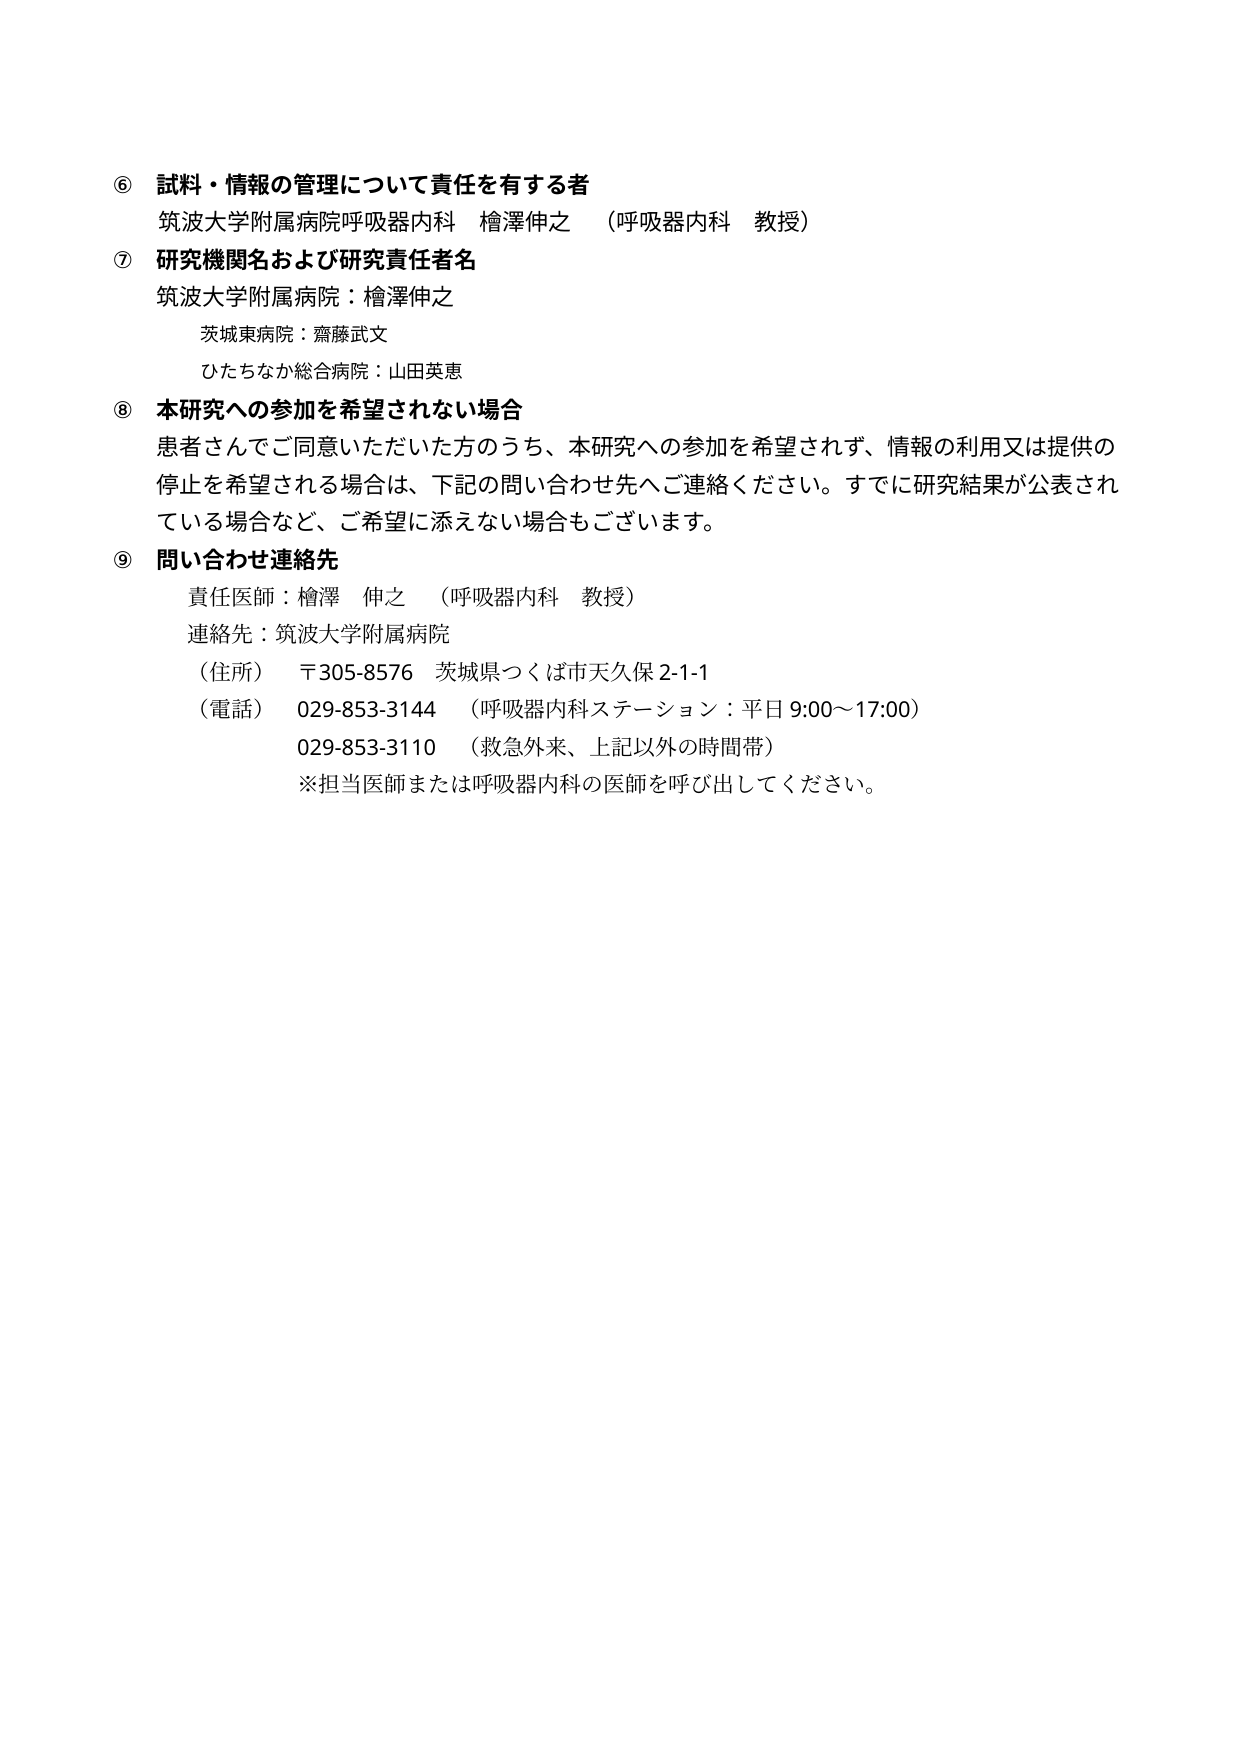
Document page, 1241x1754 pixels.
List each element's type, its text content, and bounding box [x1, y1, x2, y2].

text ※担当医師または呼吸器内科の医師を呼び出してください。 [187, 764, 1128, 802]
text ひたちなか総合病院：山田英恵 [200, 352, 1128, 389]
text 患者さんでご同意いただいた方のうち、本研究への参加を希望されず、情報の利用又は提供の停止を希望される場合は、下記の問い合わせ先へご連絡ください。すでに研究結果が公表されている場合など、ご希望に添えない場合もございます。 [157, 427, 1128, 539]
text ⑨ 問い合わせ連絡先 [112, 539, 1128, 577]
text 筑波大学附属病院呼吸器内科 檜澤伸之 （呼吸器内科 教授） [112, 202, 1128, 239]
text （） 〒305-8576 県つくば市天久保2-1-1 [187, 652, 1128, 689]
text 責任医師：檜澤 伸之 （呼吸器内科 教授） [187, 577, 1128, 614]
text 連絡先：筑波大学附属病院 [187, 614, 1128, 652]
text ⑧ 本研究への参加を希望されない場合 [112, 389, 1128, 427]
text （） 029-853-3144 （呼吸器内科ステーション：平日9:00～17:00） [187, 689, 1128, 727]
text ⑥ 試料・情報の管理について責任を有する者 [112, 164, 1128, 202]
text 029-853-3110 （救急外来、上記以外の時間帯） [187, 727, 1128, 764]
text 筑波大学附属病院：檜澤伸之 [157, 277, 1128, 314]
text ⑦ 研究機関名および研究責任者名 [112, 239, 1128, 277]
text 茨城東病院：齋藤武文 [200, 314, 1128, 352]
